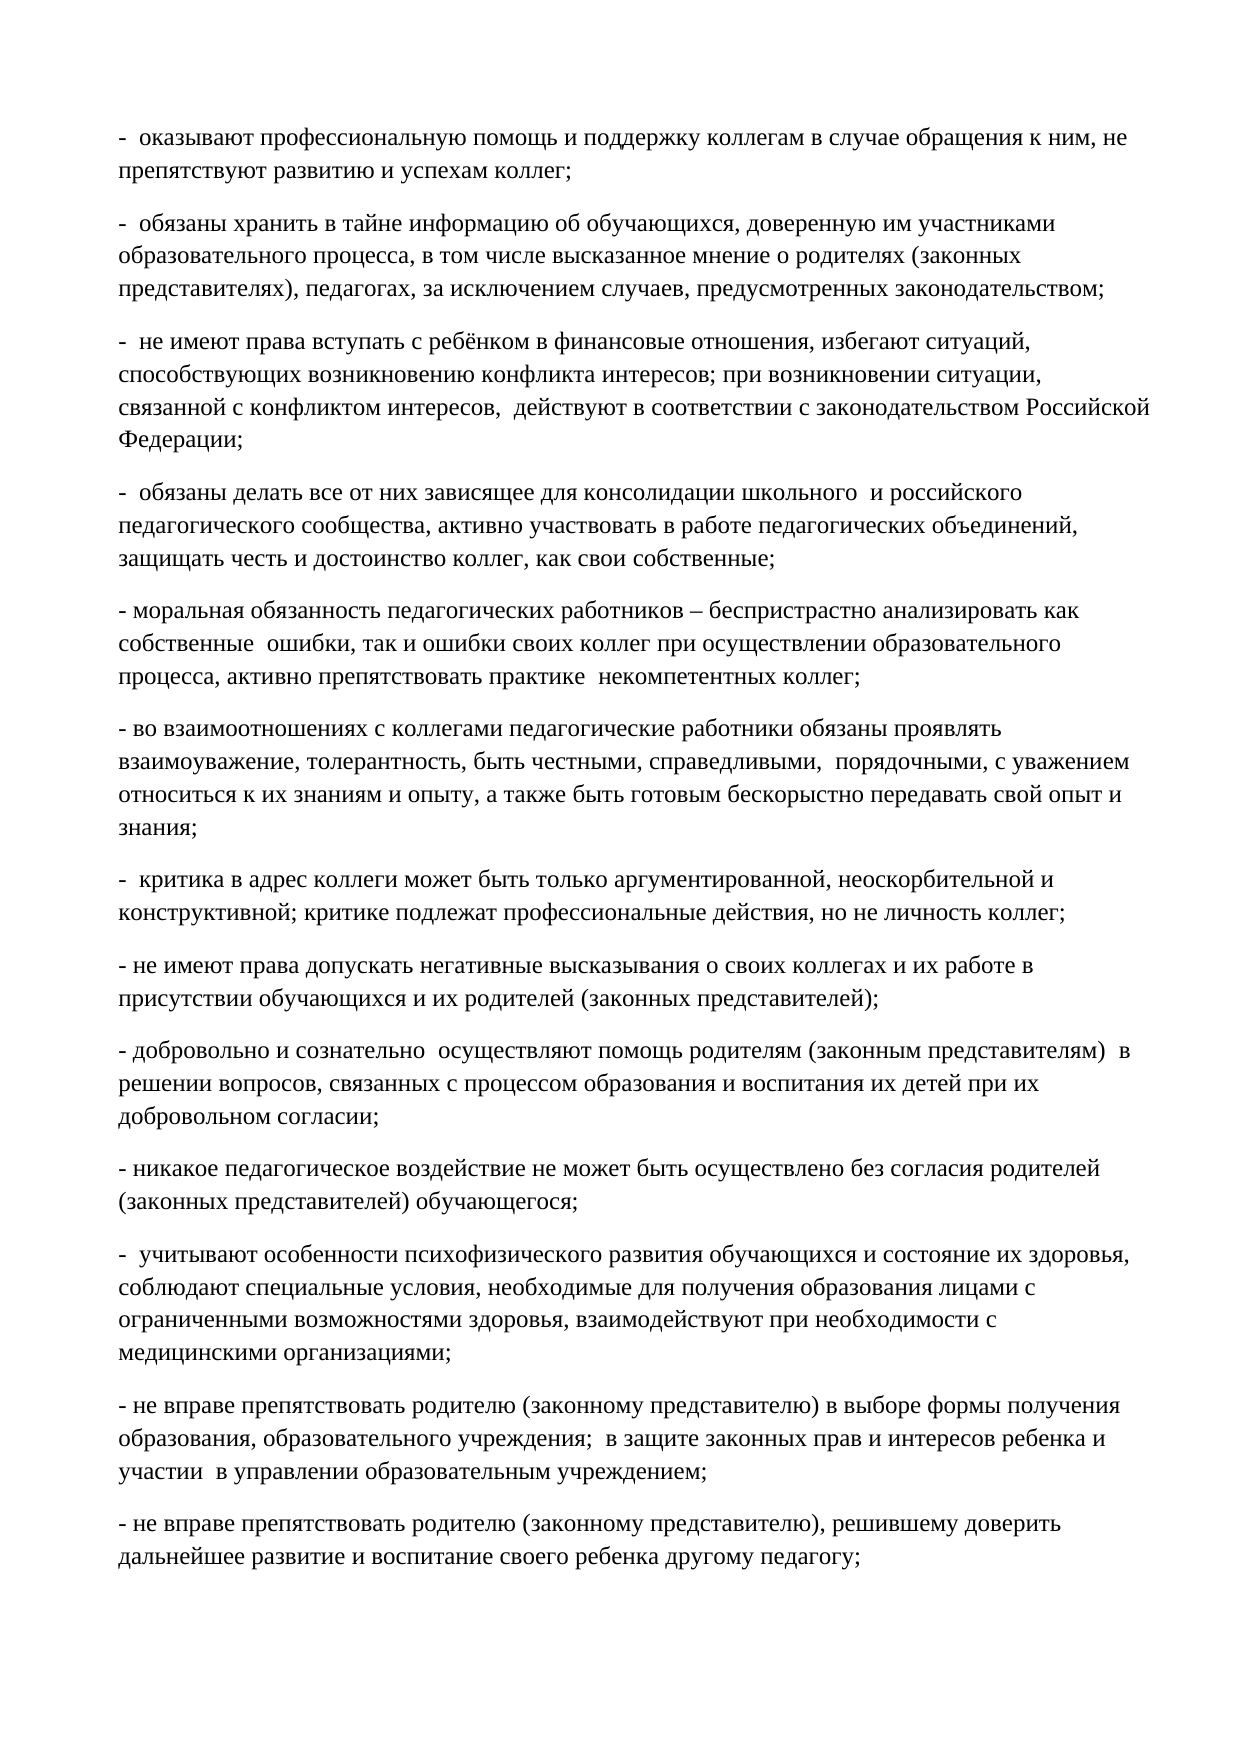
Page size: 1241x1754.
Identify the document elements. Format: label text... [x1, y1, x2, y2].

text - не имеют права допускать негативные высказывания о своих коллегах и их работе в присутствии обучающихся и их родителей (законных представителей); [118, 946, 1152, 1012]
text - добровольно и сознательно осуществляют помощь родителям (законным представителям) в решении вопросов, связанных с процессом образования и воспитания их детей при их добровольном согласии; [118, 1031, 1152, 1130]
text - не вправе препятствовать родителю (законному представителю) в выборе формы получения образования, образовательного учреждения; в защите законных прав и интересов ребенка и участии в управлении образовательным учреждением; [118, 1386, 1152, 1484]
text - не имеют права вступать с ребёнком в финансовые отношения, избегают ситуаций, способствующих возникновению конфликта интересов; при возникновении ситуации, связанной с конфликтом интересов, действуют в соответствии с законодательством Российской Федерации; [118, 322, 1152, 453]
text - оказывают профессиональную помощь и поддержку коллегам в случае обращения к ним, не препятствуют развитию и успехам коллег; [118, 118, 1152, 184]
text - моральная обязанность педагогических работников – беспристрастно анализировать как собственные ошибки, так и ошибки своих коллег при осуществлении образовательного процесса, активно препятствовать практике некомпетентных коллег; [118, 591, 1152, 690]
text - критика в адрес коллеги может быть только аргументированной, неоскорбительной и конструктивной; критике подлежат профессиональные действия, но не личность коллег; [118, 860, 1152, 926]
text - учитывают особенности психофизического развития обучающихся и состояние их здоровья, соблюдают специальные условия, необходимые для получения образования лицами с ограниченными возможностями здоровья, взаимодействуют при необходимости с медицинскими организациями; [118, 1234, 1152, 1366]
text - обязаны хранить в тайне информацию об обучающихся, доверенную им участниками образовательного процесса, в том числе высказанное мнение о родителях (законных представителях), педагогах, за исключением случаев, предусмотренных законодательством; [118, 203, 1152, 302]
text - никакое педагогическое воздействие не может быть осуществлено без согласия родителей (законных представителей) обучающегося; [118, 1149, 1152, 1215]
text - во взаимоотношениях с коллегами педагогические работники обязаны проявлять взаимоуважение, толерантность, быть честными, справедливыми, порядочными, с уважением относиться к их знаниям и опыту, а также быть готовым бескорыстно передавать свой опыт и знания; [118, 709, 1152, 841]
text - не вправе препятствовать родителю (законному представителю), решившему доверить дальнейшее развитие и воспитание своего ребенка другому педагогу; [118, 1504, 1152, 1570]
text - обязаны делать все от них зависящее для консолидации школьного и российского педагогического сообщества, активно участвовать в работе педагогических объединений, защищать честь и достоинство коллег, как свои собственные; [118, 473, 1152, 572]
